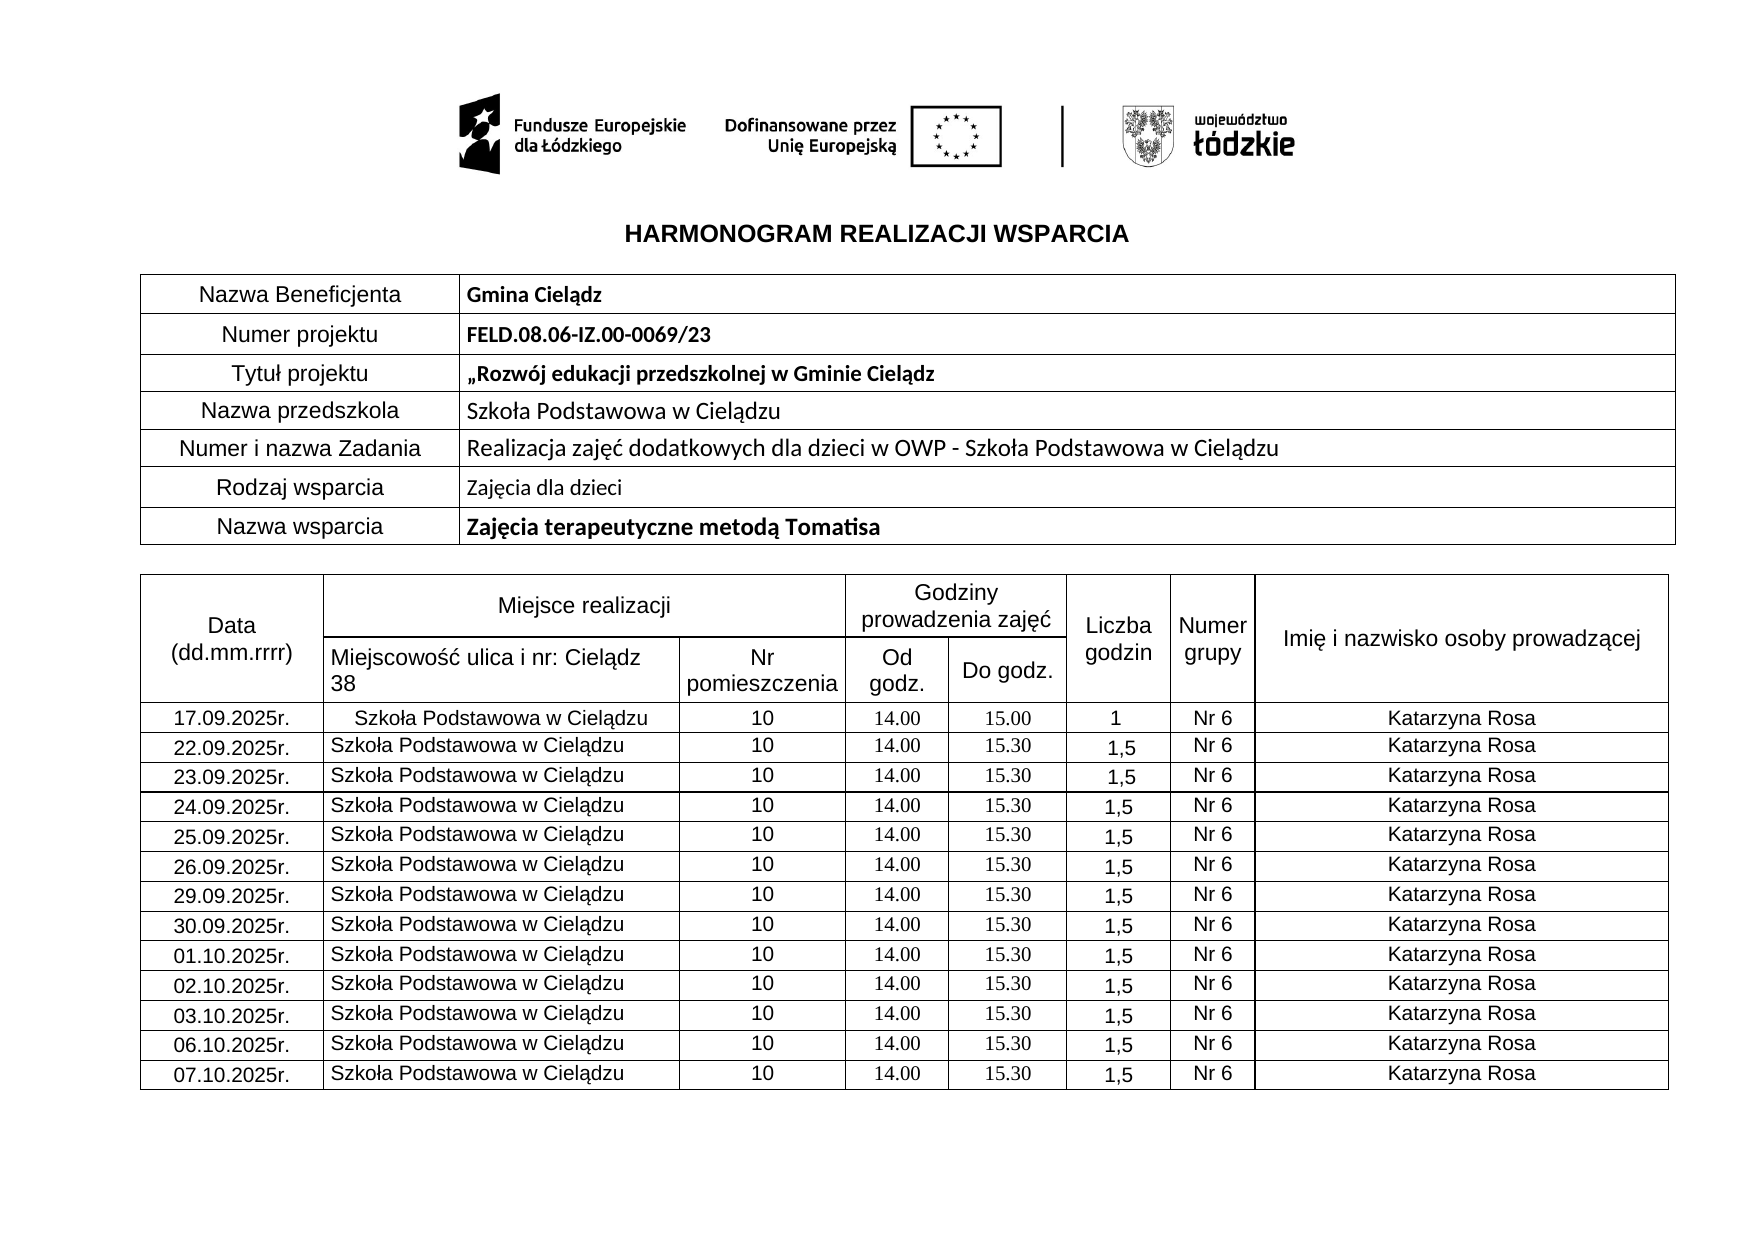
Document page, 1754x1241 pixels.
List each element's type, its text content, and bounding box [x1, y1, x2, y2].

table_cell Szkoła Podstawowa w Cielądzu [324, 733, 679, 762]
table_cell Nr 6 [1171, 793, 1254, 821]
table_cell 25.09.2025r. [141, 822, 323, 851]
table_cell Szkoła Podstawowa w Cielądzu [324, 852, 679, 881]
table_cell 1,5 [1067, 733, 1170, 762]
table_cell Katarzyna Rosa [1256, 1001, 1668, 1030]
table_cell 14.00 [846, 703, 948, 732]
table_cell 15.30 [949, 822, 1066, 851]
picture [439, 73, 1315, 194]
table_cell FELD.08.06-IZ.00-0069/23 [460, 314, 1675, 353]
table_cell 1,5 [1067, 1031, 1170, 1059]
table_cell Nazwa wsparcia [141, 508, 459, 544]
table_cell Numer i nazwa Zadania [141, 430, 459, 466]
table_cell Katarzyna Rosa [1256, 882, 1668, 911]
table_cell 14.00 [846, 793, 948, 821]
table_cell „Rozwój edukacji przedszkolnej w Gminie Cielądz [460, 355, 1675, 391]
table_cell 10 [680, 822, 845, 851]
table_cell 07.10.2025r. [141, 1061, 323, 1089]
table_cell Katarzyna Rosa [1256, 1031, 1668, 1059]
table_cell 14.00 [846, 912, 948, 940]
table_cell Katarzyna Rosa [1256, 971, 1668, 1000]
table_cell Nazwa przedszkola [141, 392, 459, 428]
table_cell 1,5 [1067, 882, 1170, 911]
table_cell Katarzyna Rosa [1256, 793, 1668, 821]
table_cell Od godz. [846, 638, 948, 702]
table_cell 14.00 [846, 822, 948, 851]
table_cell Szkoła Podstawowa w Cielądzu [324, 1001, 679, 1030]
table_cell 10 [680, 941, 845, 970]
table_header Liczba godzin [1067, 575, 1170, 702]
table_cell 15.30 [949, 733, 1066, 762]
table_cell 1 [1067, 703, 1170, 732]
table_cell Nr 6 [1171, 822, 1254, 851]
table_cell Katarzyna Rosa [1256, 941, 1668, 970]
table_cell 15.00 [949, 703, 1066, 732]
table_cell 14.00 [846, 763, 948, 791]
table_cell Nr 6 [1171, 703, 1254, 732]
table_cell Katarzyna Rosa [1256, 1061, 1668, 1089]
table_cell Rodzaj wsparcia [141, 467, 459, 507]
table_cell 15.30 [949, 882, 1066, 911]
table_cell Realizacja zajęć dodatkowych dla dzieci w OWP - Szkoła Podstawowa w Cielądzu [460, 430, 1675, 466]
table_cell Nr 6 [1171, 1061, 1254, 1089]
table_cell 1,5 [1067, 793, 1170, 821]
table_cell 1,5 [1067, 971, 1170, 1000]
table_cell Katarzyna Rosa [1256, 822, 1668, 851]
table_cell Nr 6 [1171, 763, 1254, 791]
table_cell Szkoła Podstawowa w Cielądzu [324, 882, 679, 911]
table_cell Nr 6 [1171, 1001, 1254, 1030]
table_cell 10 [680, 1031, 845, 1059]
table_cell 14.00 [846, 941, 948, 970]
table_cell 15.30 [949, 763, 1066, 791]
table_cell Katarzyna Rosa [1256, 703, 1668, 732]
table_cell 10 [680, 1061, 845, 1089]
table_cell Szkoła Podstawowa w Cielądzu [324, 971, 679, 1000]
table_cell 14.00 [846, 1031, 948, 1059]
table_header Data (dd.mm.rrrr) [141, 575, 323, 702]
table_cell 15.30 [949, 1061, 1066, 1089]
table_cell Katarzyna Rosa [1256, 912, 1668, 940]
table_header Miejsce realizacji [324, 575, 845, 636]
table_cell Miejscowość ulica i nr: Cielądz 38 [324, 638, 679, 702]
table_cell 10 [680, 912, 845, 940]
table_cell 1,5 [1067, 941, 1170, 970]
table_header Gmina Cielądz [460, 275, 1675, 313]
table_cell Szkoła Podstawowa w Cielądzu [324, 912, 679, 940]
table_cell Zajęcia terapeutyczne metodą Tomatisa [460, 508, 1675, 544]
table_cell Numer projektu [141, 314, 459, 353]
table_cell Nr 6 [1171, 971, 1254, 1000]
table_cell Do godz. [949, 638, 1066, 702]
table_cell 10 [680, 852, 845, 881]
table_cell Nr 6 [1171, 852, 1254, 881]
table_cell 15.30 [949, 793, 1066, 821]
table_cell Nr 6 [1171, 882, 1254, 911]
table_cell Szkoła Podstawowa w Cielądzu [324, 763, 679, 791]
table_header Nazwa Beneficjenta [141, 275, 459, 313]
table_cell 10 [680, 793, 845, 821]
table_cell Katarzyna Rosa [1256, 763, 1668, 791]
table_cell 1,5 [1067, 1061, 1170, 1089]
table_cell Szkoła Podstawowa w Cielądzu [460, 392, 1675, 428]
table_cell Szkoła Podstawowa w Cielądzu [324, 941, 679, 970]
table_cell 14.00 [846, 971, 948, 1000]
table_cell 06.10.2025r. [141, 1031, 323, 1059]
table_cell 17.09.2025r. [141, 703, 323, 732]
table_cell 1,5 [1067, 912, 1170, 940]
table_cell 02.10.2025r. [141, 971, 323, 1000]
table_cell 03.10.2025r. [141, 1001, 323, 1030]
table_cell 10 [680, 733, 845, 762]
table_cell 10 [680, 971, 845, 1000]
table_cell 15.30 [949, 852, 1066, 881]
table_cell Tytuł projektu [141, 355, 459, 391]
table_cell 15.30 [949, 941, 1066, 970]
table_cell 15.30 [949, 1031, 1066, 1059]
table_cell 10 [680, 1001, 845, 1030]
table_cell 15.30 [949, 971, 1066, 1000]
table_cell 10 [680, 882, 845, 911]
table_cell 22.09.2025r. [141, 733, 323, 762]
table_cell Nr 6 [1171, 941, 1254, 970]
table_header Godziny prowadzenia zajęć [846, 575, 1066, 636]
table_cell 29.09.2025r. [141, 882, 323, 911]
table_cell Nr 6 [1171, 733, 1254, 762]
table_cell 1,5 [1067, 822, 1170, 851]
table_cell Szkoła Podstawowa w Cielądzu [324, 703, 679, 732]
table_cell Nr 6 [1171, 1031, 1254, 1059]
table_cell 14.00 [846, 1001, 948, 1030]
table_cell 15.30 [949, 1001, 1066, 1030]
table_cell 15.30 [949, 912, 1066, 940]
table_cell Szkoła Podstawowa w Cielądzu [324, 793, 679, 821]
table_cell 01.10.2025r. [141, 941, 323, 970]
table_cell Szkoła Podstawowa w Cielądzu [324, 1061, 679, 1089]
table_cell Nr pomieszczenia [680, 638, 845, 702]
table_cell 30.09.2025r. [141, 912, 323, 940]
table_cell 14.00 [846, 1061, 948, 1089]
table_cell Szkoła Podstawowa w Cielądzu [324, 822, 679, 851]
table_cell 14.00 [846, 882, 948, 911]
table_cell 1,5 [1067, 763, 1170, 791]
table_cell 24.09.2025r. [141, 793, 323, 821]
table_cell Nr 6 [1171, 912, 1254, 940]
table_cell Szkoła Podstawowa w Cielądzu [324, 1031, 679, 1059]
table_header Imię i nazwisko osoby prowadzącej [1256, 575, 1668, 702]
table_cell 10 [680, 703, 845, 732]
subtitle HARMONOGRAM REALIZACJI WSPARCIA [148, 219, 1606, 247]
table_cell Katarzyna Rosa [1256, 733, 1668, 762]
table_cell 14.00 [846, 852, 948, 881]
table_cell Katarzyna Rosa [1256, 852, 1668, 881]
table_cell 1,5 [1067, 1001, 1170, 1030]
table_cell 10 [680, 763, 845, 791]
table_cell 23.09.2025r. [141, 763, 323, 791]
table_cell 14.00 [846, 733, 948, 762]
table_header Numer grupy [1171, 575, 1254, 702]
table_cell 1,5 [1067, 852, 1170, 881]
table_cell 26.09.2025r. [141, 852, 323, 881]
table_cell Zajęcia dla dzieci [460, 467, 1675, 507]
